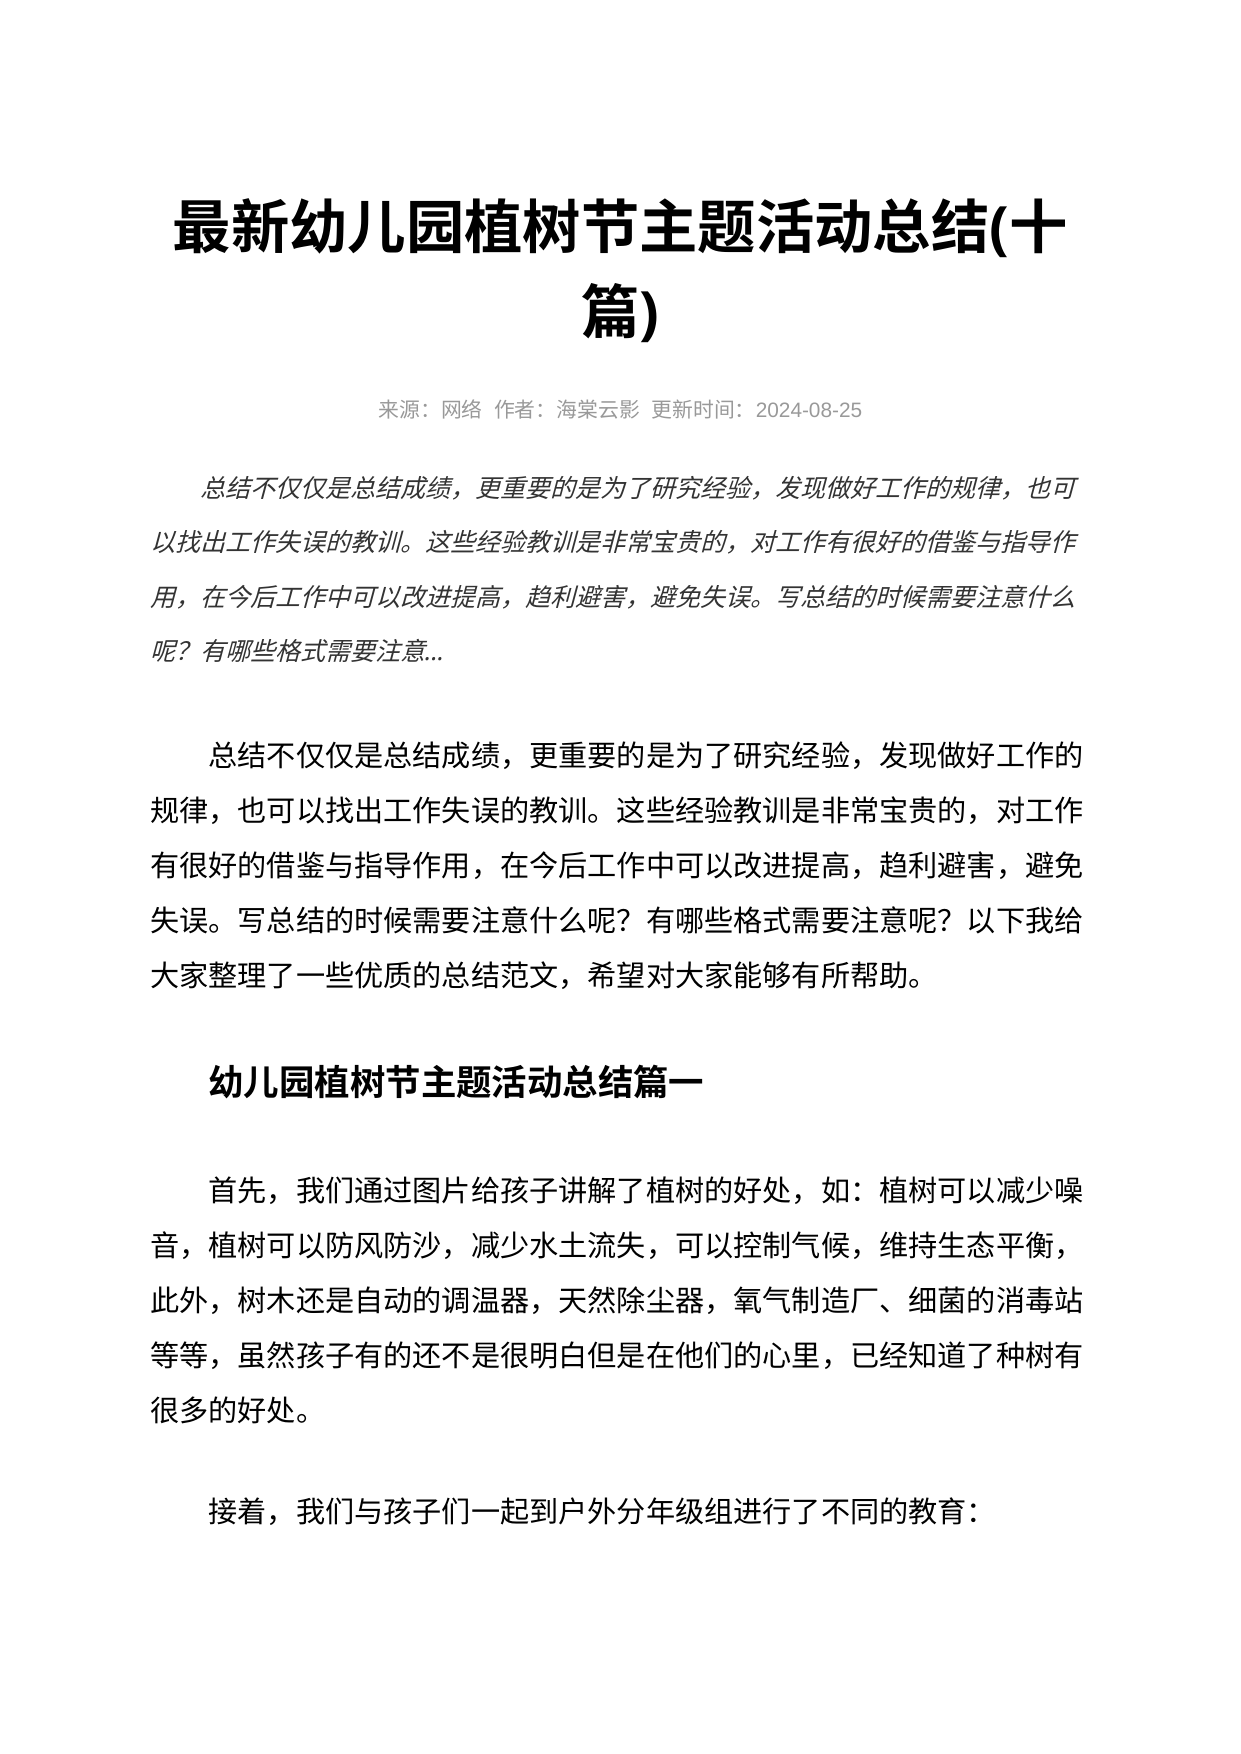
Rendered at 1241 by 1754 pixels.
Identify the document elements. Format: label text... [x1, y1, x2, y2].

text 总结不仅仅是总结成绩，更重要的是为了研究经验，发现做好工作的规律，也可以找出工作失误的教训。这些经验教训是非常宝贵的，对工作有很好的借鉴与指导作用，在今后工作中可以改进提高，趋利避害，避免失误。写总结的时候需要注意什么呢？有哪些格式需要注意... [150, 468, 1090, 668]
text 首先，我们通过图片给孩子讲解了植树的好处，如：植树可以减少噪音，植树可以防风防沙，减少水土流失，可以控制气候，维持生态平衡，此外，树木还是自动的调温器，天然除尘器，氧气制造厂、细菌的消毒站等等，虽然孩子有的还不是很明白但是在他们的心里，已经知道了种树有很多的好处。 [150, 1168, 1090, 1429]
text 幼儿园植树节主题活动总结篇一 [150, 1054, 1090, 1106]
text 来源：网络 作者：海棠云影 更新时间：2024-08-25 [150, 398, 1090, 422]
text 接着，我们与孩子们一起到户外分年级组进行了不同的教育： [150, 1489, 1090, 1531]
subtitle 最新幼儿园植树节主题活动总结(十篇) [150, 181, 1090, 351]
text 总结不仅仅是总结成绩，更重要的是为了研究经验，发现做好工作的规律，也可以找出工作失误的教训。这些经验教训是非常宝贵的，对工作有很好的借鉴与指导作用，在今后工作中可以改进提高，趋利避害，避免失误。写总结的时候需要注意什么呢？有哪些格式需要注意呢？以下我给大家整理了一些优质的总结范文，希望对大家能够有所帮助。 [150, 733, 1090, 995]
